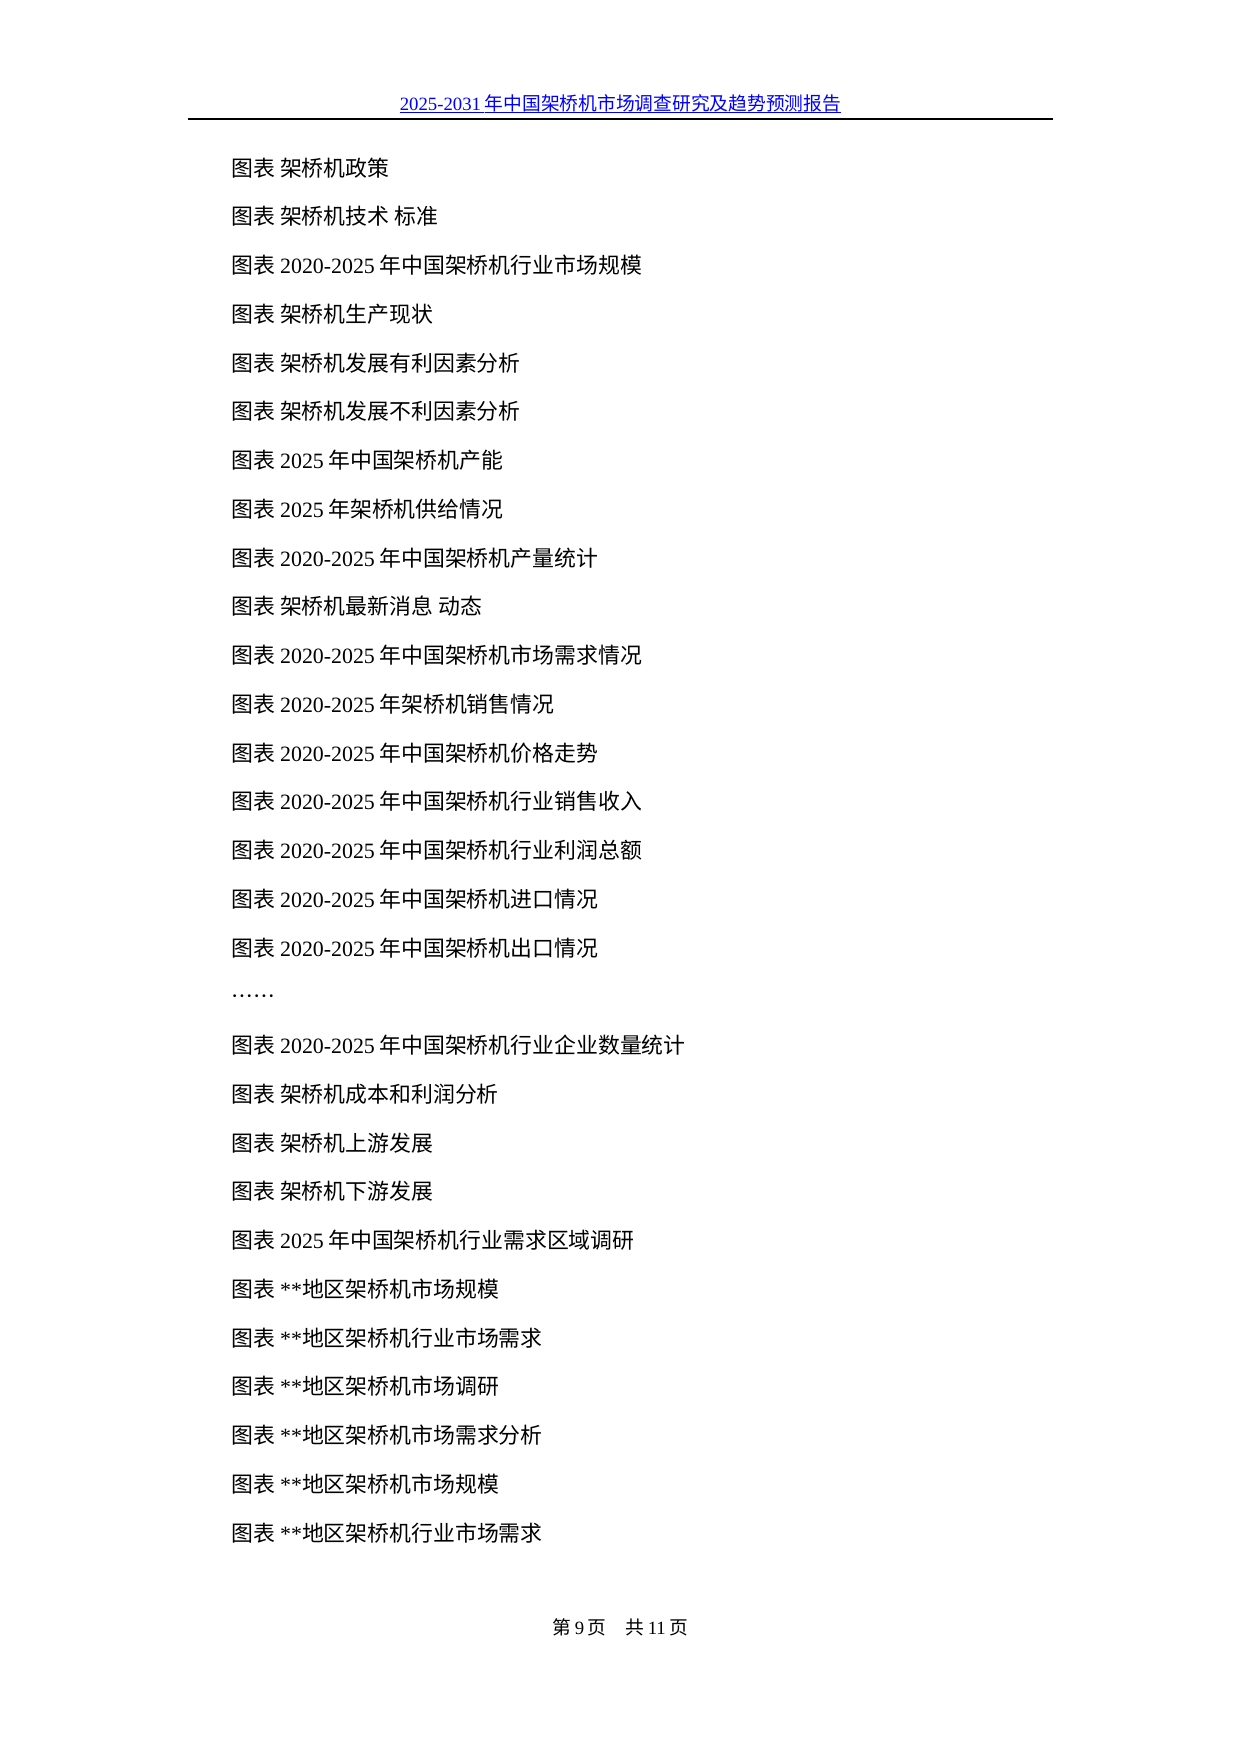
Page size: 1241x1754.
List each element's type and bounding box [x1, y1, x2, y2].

text [187, 150, 1053, 1548]
